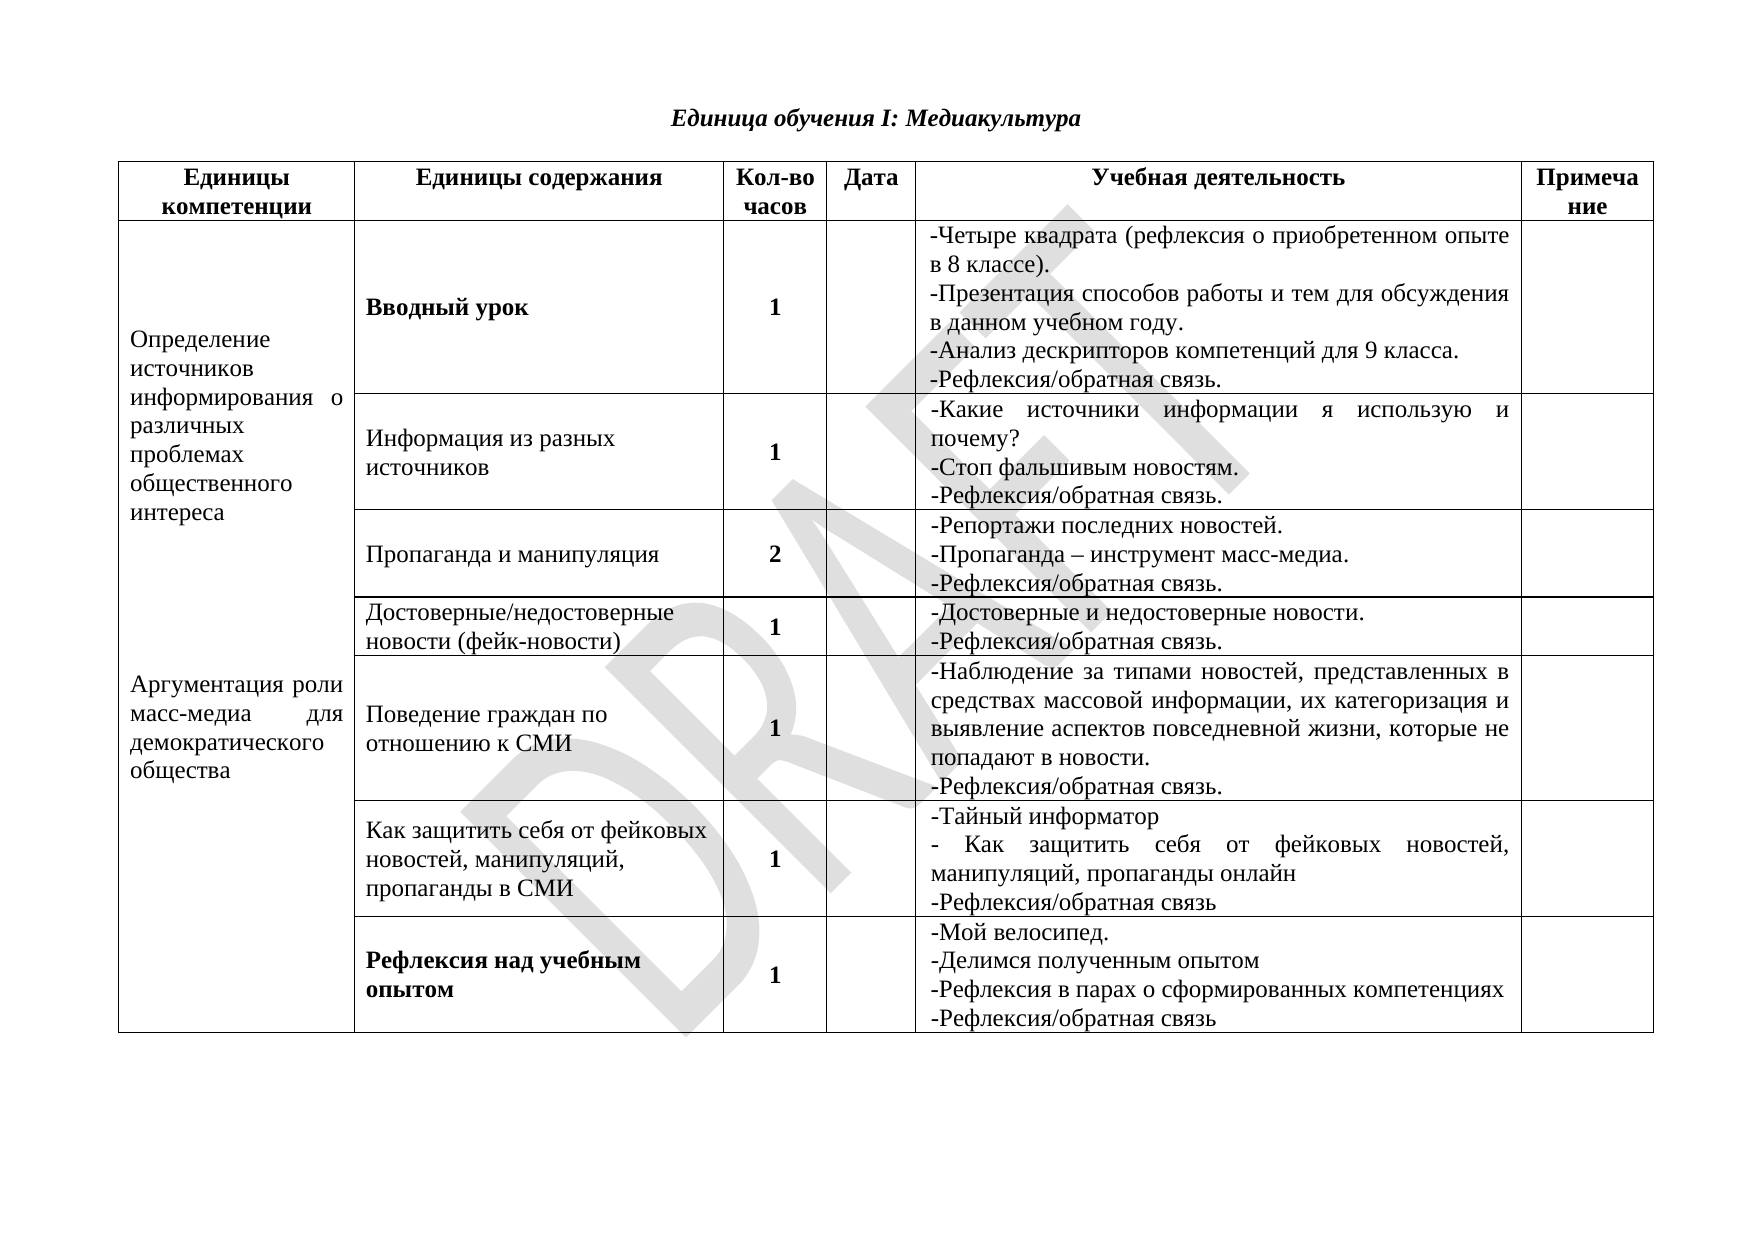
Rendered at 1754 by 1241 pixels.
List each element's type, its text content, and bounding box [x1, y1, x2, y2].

table_cell -Репортажи последних новостей. -Пропаганда – инструмент масс-медиа. -Рефлексия/обратная связь. [916, 510, 1521, 596]
table_cell [827, 917, 915, 1032]
table_cell [827, 510, 915, 596]
table_cell Рефлексия над учебным опытом [355, 917, 723, 1032]
table_cell Достоверные/недостоверные новости (фейк-новости) [355, 598, 723, 655]
table_cell Как защитить себя от фейковых новостей, манипуляций, пропаганды в СМИ [355, 801, 723, 916]
table_cell -Какие источники информации я использую и почему? -Стоп фальшивым новостям. -Рефлексия/обратная связь. [916, 394, 1521, 509]
table_cell 1 [724, 221, 826, 393]
table_cell -Наблюдение за типами новостей, представленных в средствах массовой информации, их категоризация и выявление аспектов повседневной жизни, которые не попадают в новости. -Рефлексия/обратная связь. [916, 656, 1521, 800]
table_cell [827, 801, 915, 916]
table_cell [1522, 394, 1653, 509]
table_cell 1 [724, 656, 826, 800]
table_cell 1 [724, 801, 826, 916]
table_cell Информация из разных источников [355, 394, 723, 509]
table_cell [1522, 656, 1653, 800]
table_cell [1522, 917, 1653, 1032]
table_header Единицы содержания [355, 162, 723, 219]
table_cell [1522, 221, 1653, 393]
table_cell [827, 656, 915, 800]
table_cell 1 [724, 917, 826, 1032]
table_cell -Четыре квадрата (рефлексия о приобретенном опыте в 8 классе). -Презентация способов работы и тем для обсуждения в данном учебном году. -Анализ дескрипторов компетенций для 9 класса. -Рефлексия/обратная связь. [916, 221, 1521, 393]
table_cell 1 [724, 394, 826, 509]
table_cell Определение источников информирования о различных проблемах общественного интереса Аргументация роли масс-медиа для демократического общества [119, 221, 354, 1032]
table_cell Пропаганда и манипуляция [355, 510, 723, 596]
table_cell [1522, 801, 1653, 916]
table_header Кол-во часов [724, 162, 826, 219]
table_cell -Мой велосипед. -Делимся полученным опытом -Рефлексия в парах о сформированных компетенциях -Рефлексия/обратная связь [916, 917, 1521, 1032]
text Единица обучения I: Медиакультура [118, 103, 1636, 132]
table_cell [827, 221, 915, 393]
table_header Примечание [1522, 162, 1653, 219]
table_cell [1522, 510, 1653, 596]
table_cell Вводный урок [355, 221, 723, 393]
table_cell Поведение граждан по отношению к СМИ [355, 656, 723, 800]
table_cell [1522, 598, 1653, 655]
table_header Учебная деятельность [916, 162, 1521, 219]
table_cell -Тайный информатор - Как защитить себя от фейковых новостей, манипуляций, пропаганды онлайн -Рефлексия/обратная связь [916, 801, 1521, 916]
table_cell [827, 394, 915, 509]
table_header Дата [827, 162, 915, 219]
table_cell 2 [724, 510, 826, 596]
table_cell 1 [724, 598, 826, 655]
table_header Единицы компетенции [119, 162, 354, 219]
table_cell [827, 598, 915, 655]
table_cell -Достоверные и недостоверные новости. -Рефлексия/обратная связь. [916, 598, 1521, 655]
